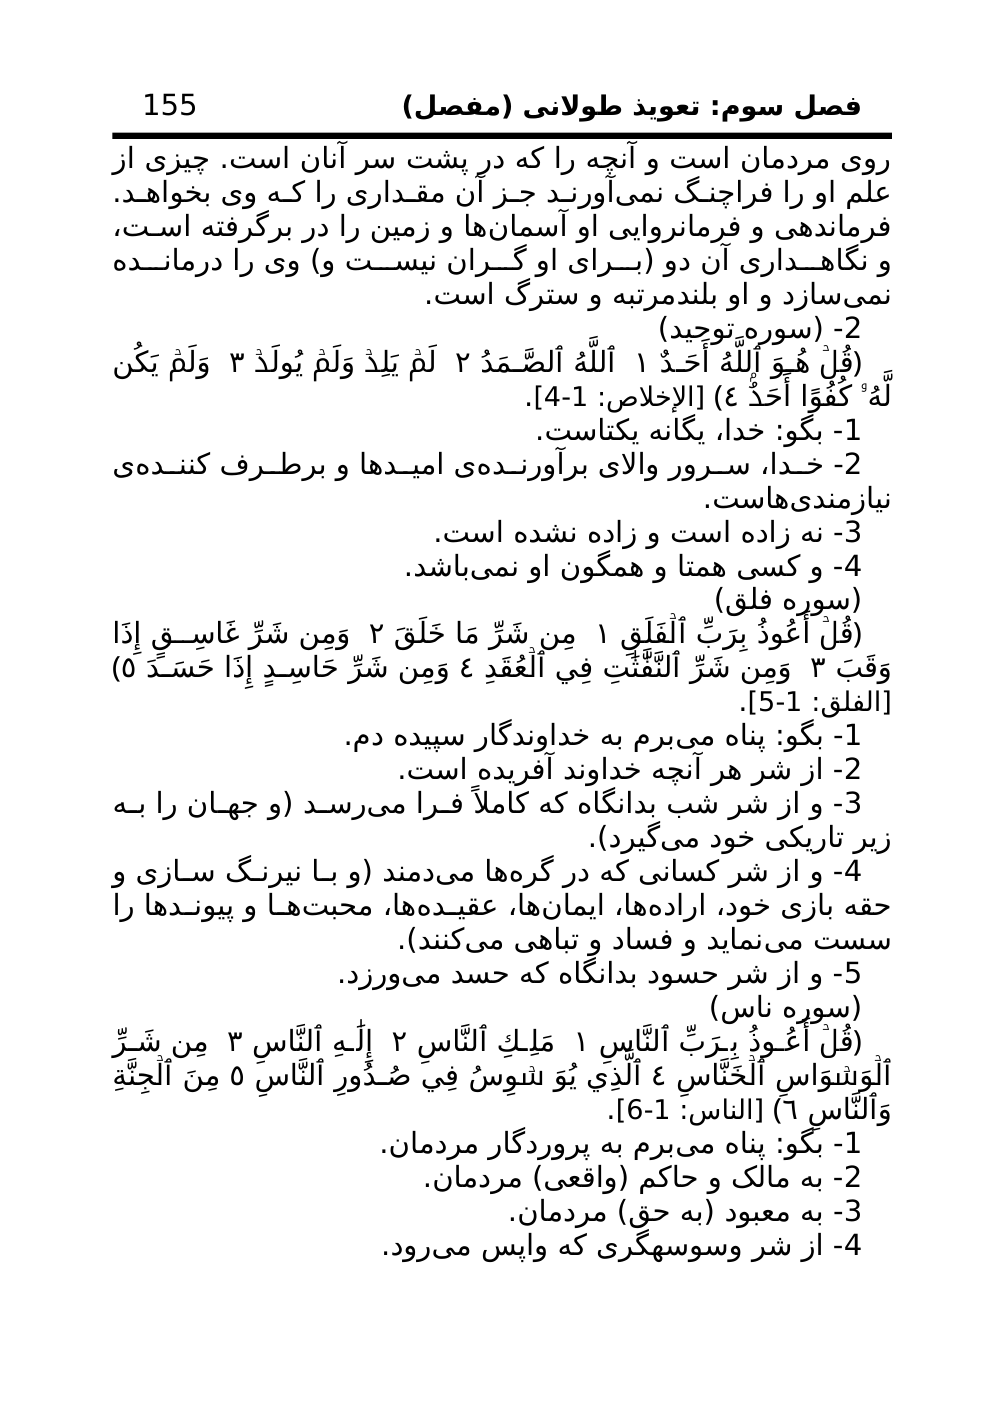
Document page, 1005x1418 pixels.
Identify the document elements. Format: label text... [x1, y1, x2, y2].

text 3- و از شر شب بدانگاه که کاملاً فرا می‌رسد (و جهان را به زیر تاریکی خود می‌گیرد). [112, 787, 892, 854]
text 4- و کسی همتا و همگون او نمی‌باشد. [112, 549, 892, 583]
text 2- به مالک و حاکم (واقعی) مردمان. [112, 1160, 892, 1194]
text ﴿قُلۡ أَعُوذُ بِرَبِّ ٱلنَّاسِ ١ مَلِكِ ٱلنَّاسِ ٢ إِلَٰهِ ٱلنَّاسِ ٣ مِن شَرِّ ٱلۡوَسۡوَاسِ ٱلۡخَنَّاسِ ٤ ٱلَّذِي يُوَسۡوِسُ فِي صُدُورِ ٱلنَّاسِ ٥ مِنَ ٱلۡجِنَّةِ وَٱلنَّاسِ ٦﴾ [الناس: 1-6]. [112, 1024, 892, 1126]
text 2- از شر هر آنچه خداوند آفریده است. [112, 753, 892, 787]
text 4- از شر وسوسهگری که واپس می‌رود. [112, 1228, 892, 1262]
text ﴿قُلۡ أَعُوذُ بِرَبِّ ٱلۡفَلَقِ ١ مِن شَرِّ مَا خَلَقَ ٢ وَمِن شَرِّ غَاسِقٍ إِذَا وَقَبَ ٣ وَمِن شَرِّ ٱلنَّفَّٰثَٰتِ فِي ٱلۡعُقَدِ ٤ وَمِن شَرِّ حَاسِدٍ إِذَا حَسَدَ ٥﴾ [الفلق: 1-5]. [112, 617, 892, 719]
text 4- و از شر کسانی که در گره‌ها می‌دمند (و با نیرنگ سازی و حقه بازی خود، اراده‌ها، ایمان‌ها، عقیده‌ها، محبت‌ها و پیوندها را سست می‌نماید و فساد و تباهی می‌کنند). [112, 854, 892, 956]
text 3- نه زاده است و زاده نشده است. [112, 515, 892, 549]
text خدایی جز الله وجود ندارد و او زنده پایدار (و جهان هستی را) نگهدار است. او را نه چرتی و نه خوابی فرا نمی‌گیرد (و همواره بیدار است و سستی و رخوت بدو راه ندارد). از آن اوست آنچه در آسمان‌ها و آنچه در زمین است. کیست آنکه در پیشگاه او میانجیگری کند مگر با اجازه‌ی او؟ می‌داند آنچه را که در پیش روی مردمان است و آنچه را که در پشت سر آنان است. چیزی از علم او را فراچنگ نمی‌آورند جز آن مقداری را که وی بخواهد. فرماندهی و فرمانروایی او آسمان‌ها و زمین را در برگرفته است، و نگاهداری آن دو (برای او گران نیست و) وی را درمانده نمی‌سازد و او بلندمرتبه و سترگ است. [112, 141, 892, 311]
text ﴿قُلۡ هُوَ ٱللَّهُ أَحَدٌ ١ ٱللَّهُ ٱلصَّمَدُ ٢ لَمۡ يَلِدۡ وَلَمۡ يُولَدۡ ٣ وَلَمۡ يَكُن لَّهُۥ كُفُوًا أَحَدُۢ ٤﴾ [الإخلاص: 1-4]. [112, 345, 892, 413]
text 2- (سوره توحید) [112, 311, 892, 345]
text 1- بگو: پناه می‌برم به پروردگار مردمان. [112, 1126, 892, 1160]
text 2- خدا، سرور والای برآورنده‌ی امیدها و برطرف کننده‌ی نیازمندی‌هاست. [112, 447, 892, 515]
text 3- به معبود (به حق) مردمان. [112, 1194, 892, 1228]
text 1- بگو: خدا، یگانه یکتاست. [112, 413, 892, 447]
text (سوره ناس) [112, 990, 892, 1024]
text (سوره فلق) [112, 583, 892, 617]
text 5- و از شر حسود بدانگاه که حسد می‌ورزد. [112, 956, 892, 990]
text 1- بگو: پناه می‌برم به خداوندگار سپیده دم. [112, 719, 892, 753]
